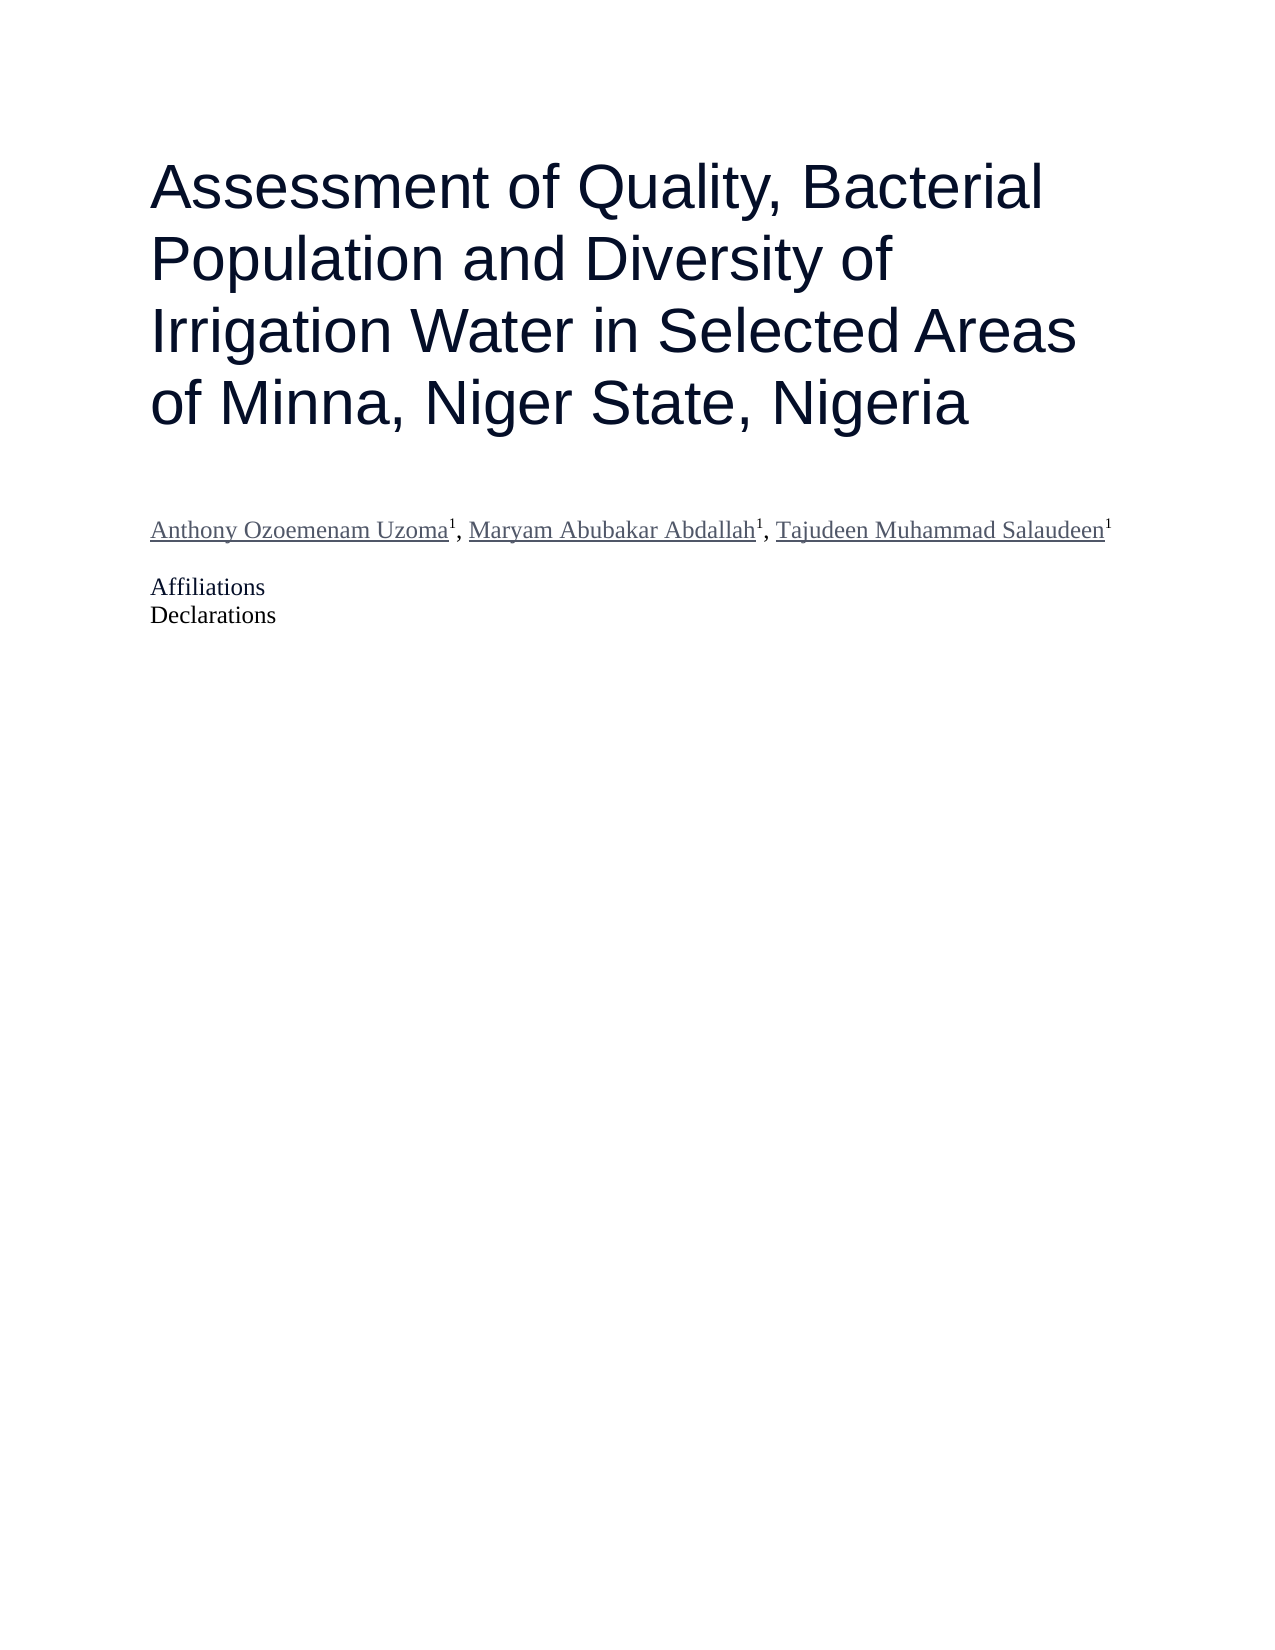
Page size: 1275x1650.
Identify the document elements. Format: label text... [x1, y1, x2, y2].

text Anthony Ozoemenam Uzoma1, Maryam Abubakar Abdallah1, Tajudeen Muhammad Salaudeen1 [150, 515, 1125, 544]
text Declarations [150, 600, 1125, 629]
text Assessment of Quality, Bacterial Population and Diversity of Irrigation Water in Selected Areas of Minna, Niger State, Nigeria [150, 150, 1125, 437]
text Affiliations [150, 544, 1125, 600]
